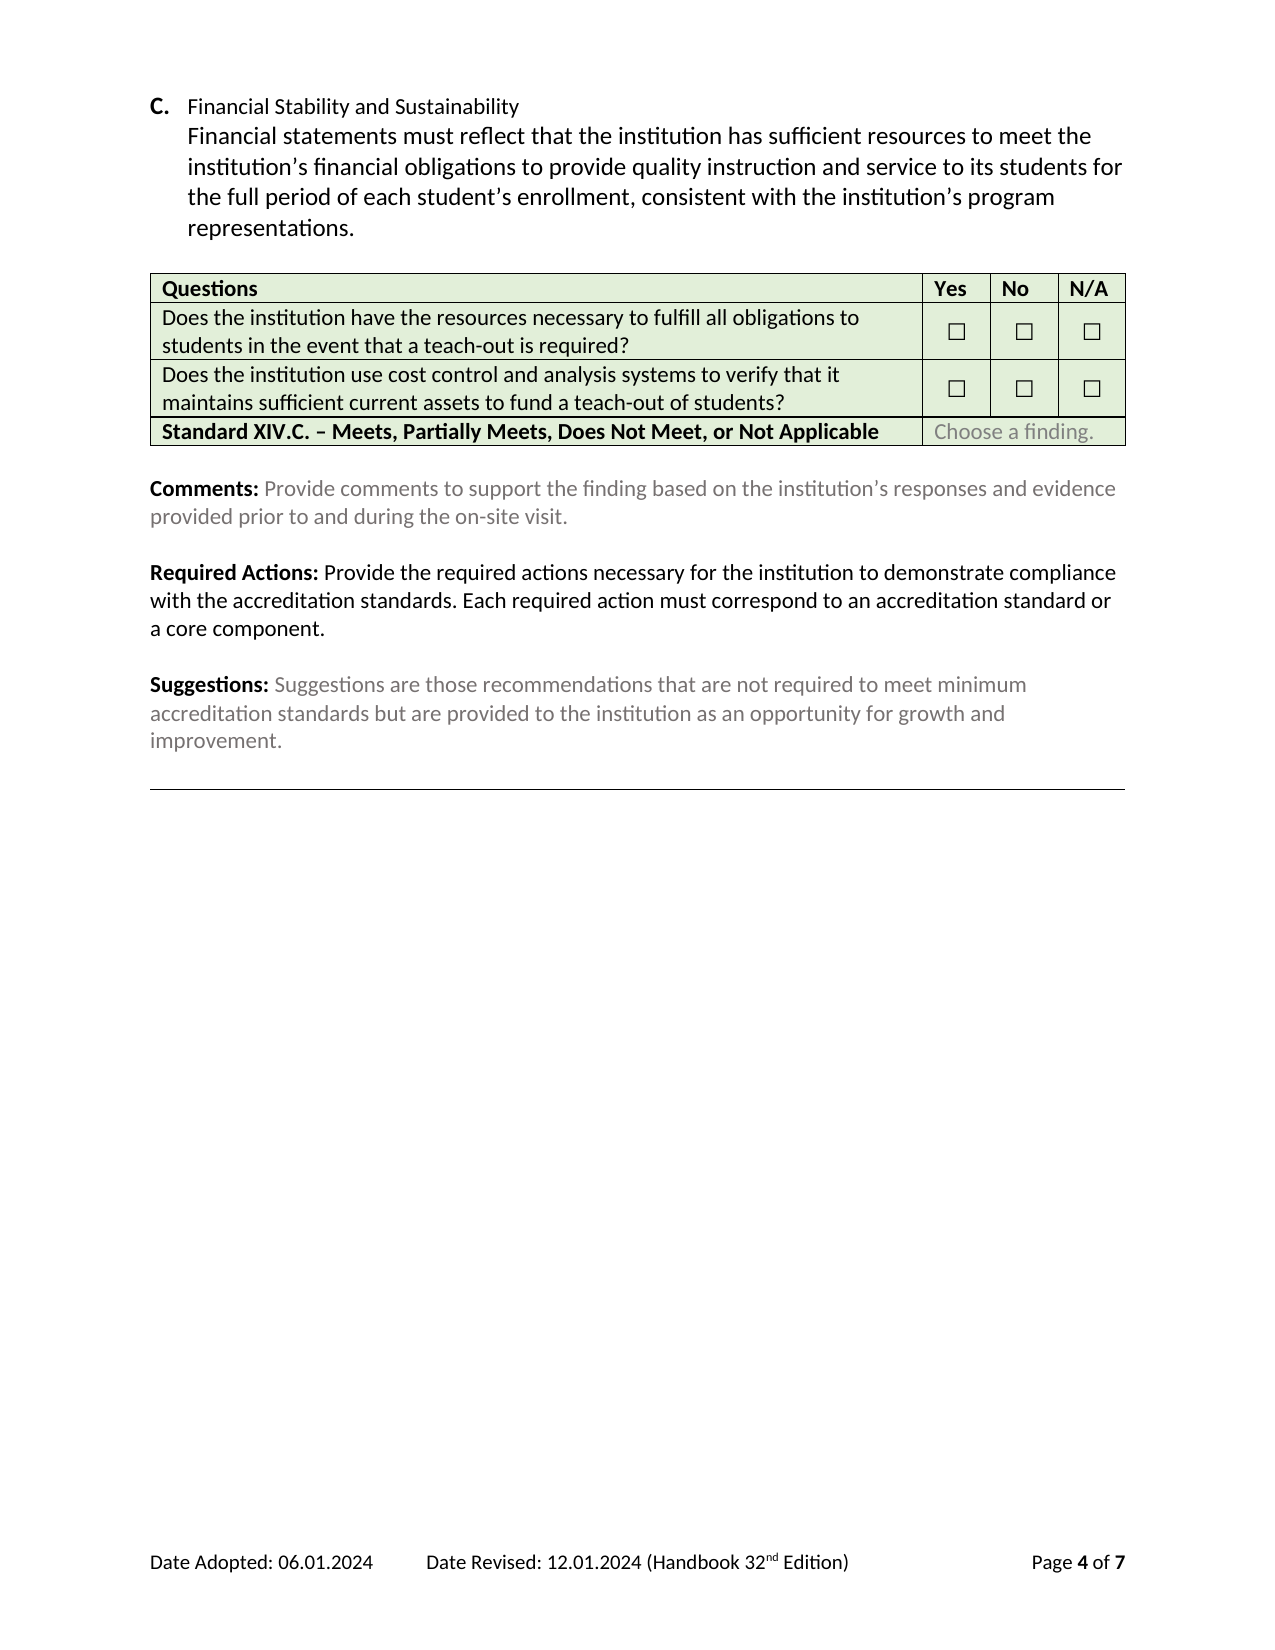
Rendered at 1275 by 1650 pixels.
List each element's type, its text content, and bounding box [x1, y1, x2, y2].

table_header N/A [1059, 274, 1125, 302]
table_header No [991, 274, 1058, 302]
text Suggestions: [150, 671, 1125, 755]
table_cell Does the institution use cost control and analysis systems to verify that it maintains sufficient current assets to fund a teach-out of students? [151, 360, 922, 416]
table_cell Does the institution have the resources necessary to fulfill all obligations to students in the event that a teach-out is required? [151, 303, 922, 359]
text Required Actions: [150, 558, 1125, 643]
table_header Yes [923, 274, 990, 302]
table_cell [923, 418, 1125, 445]
text Comments: [150, 474, 1125, 531]
table_header Questions [151, 274, 922, 302]
table_cell Standard XIV.C. – Meets, Partially Meets, Does Not Meet, or Not Applicable [151, 418, 922, 445]
